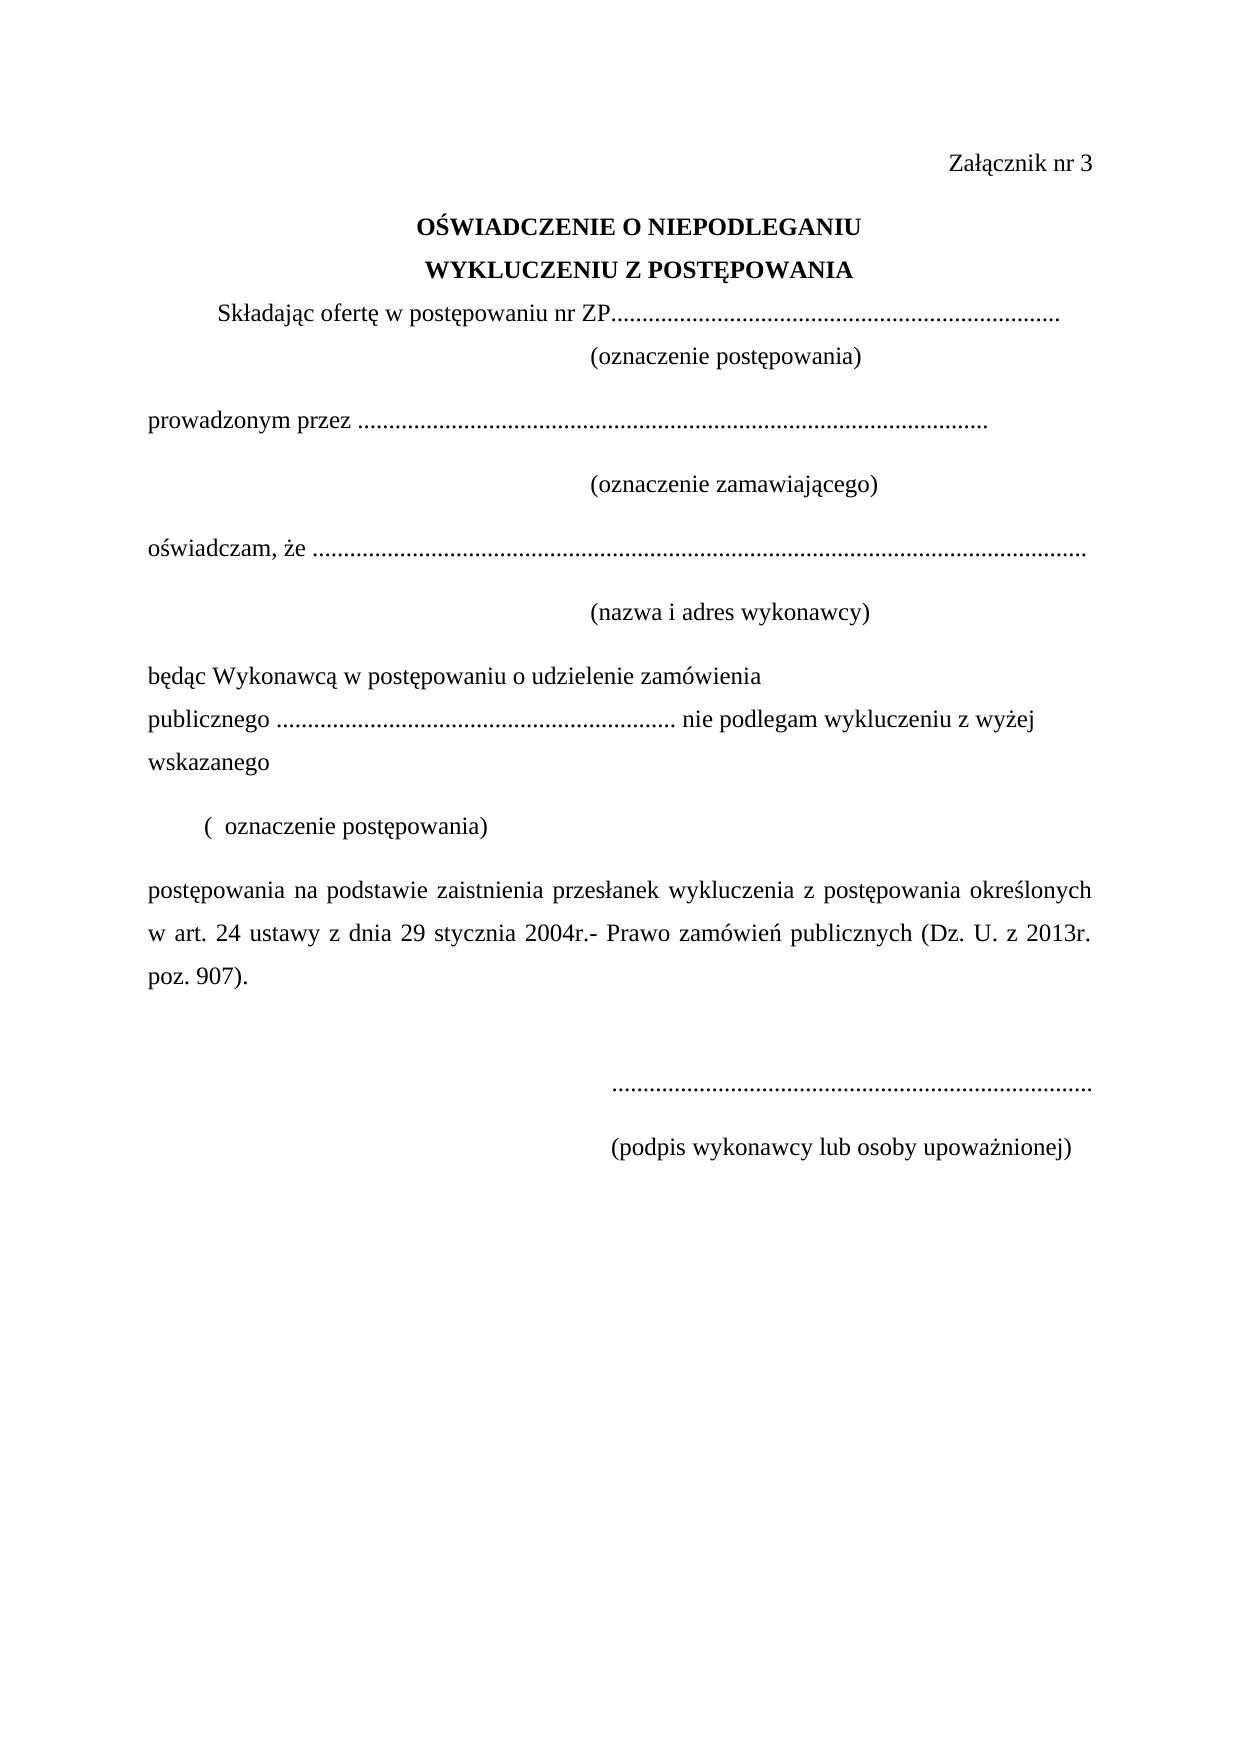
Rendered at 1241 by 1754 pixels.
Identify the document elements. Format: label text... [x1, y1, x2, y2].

text WYKLUCZENIU Z POSTĘPOWANIA [185, 255, 1093, 283]
text (podpis wykonawcy lub osoby upoważnionej) [516, 1132, 1093, 1161]
text (oznaczenie postępowania) [148, 341, 1093, 370]
text ............................................................................. [148, 1068, 1093, 1097]
text Składając ofertę w postępowaniu nr ZP........................................................................ [185, 298, 1093, 327]
text prowadzonym przez ..................................................................................................... [148, 405, 1093, 434]
text będąc Wykonawcą w postępowaniu o udzielenie zamówienia publicznego ................................................................ nie podlegam wykluczeniu z wyżej wskazanego [148, 661, 1093, 776]
text OŚWIADCZENIE O NIEPODLEGANIU [185, 212, 1093, 240]
text ( oznaczenie postępowania) [148, 811, 1093, 840]
text Załącznik nr 3 [334, 148, 1093, 176]
text (nazwa i adres wykonawcy) [516, 597, 1093, 626]
text postępowania na podstawie zaistnienia przesłanek wykluczenia z postępowania określonych w art. 24 ustawy z dnia 29 stycznia 2004r.- Prawo zamówień publicznych (Dz. U. z 2013r. poz. 907). [148, 875, 1093, 990]
text (oznaczenie zamawiającego) [148, 469, 1093, 498]
text oświadczam, że ............................................................................................................................ [148, 533, 1093, 562]
